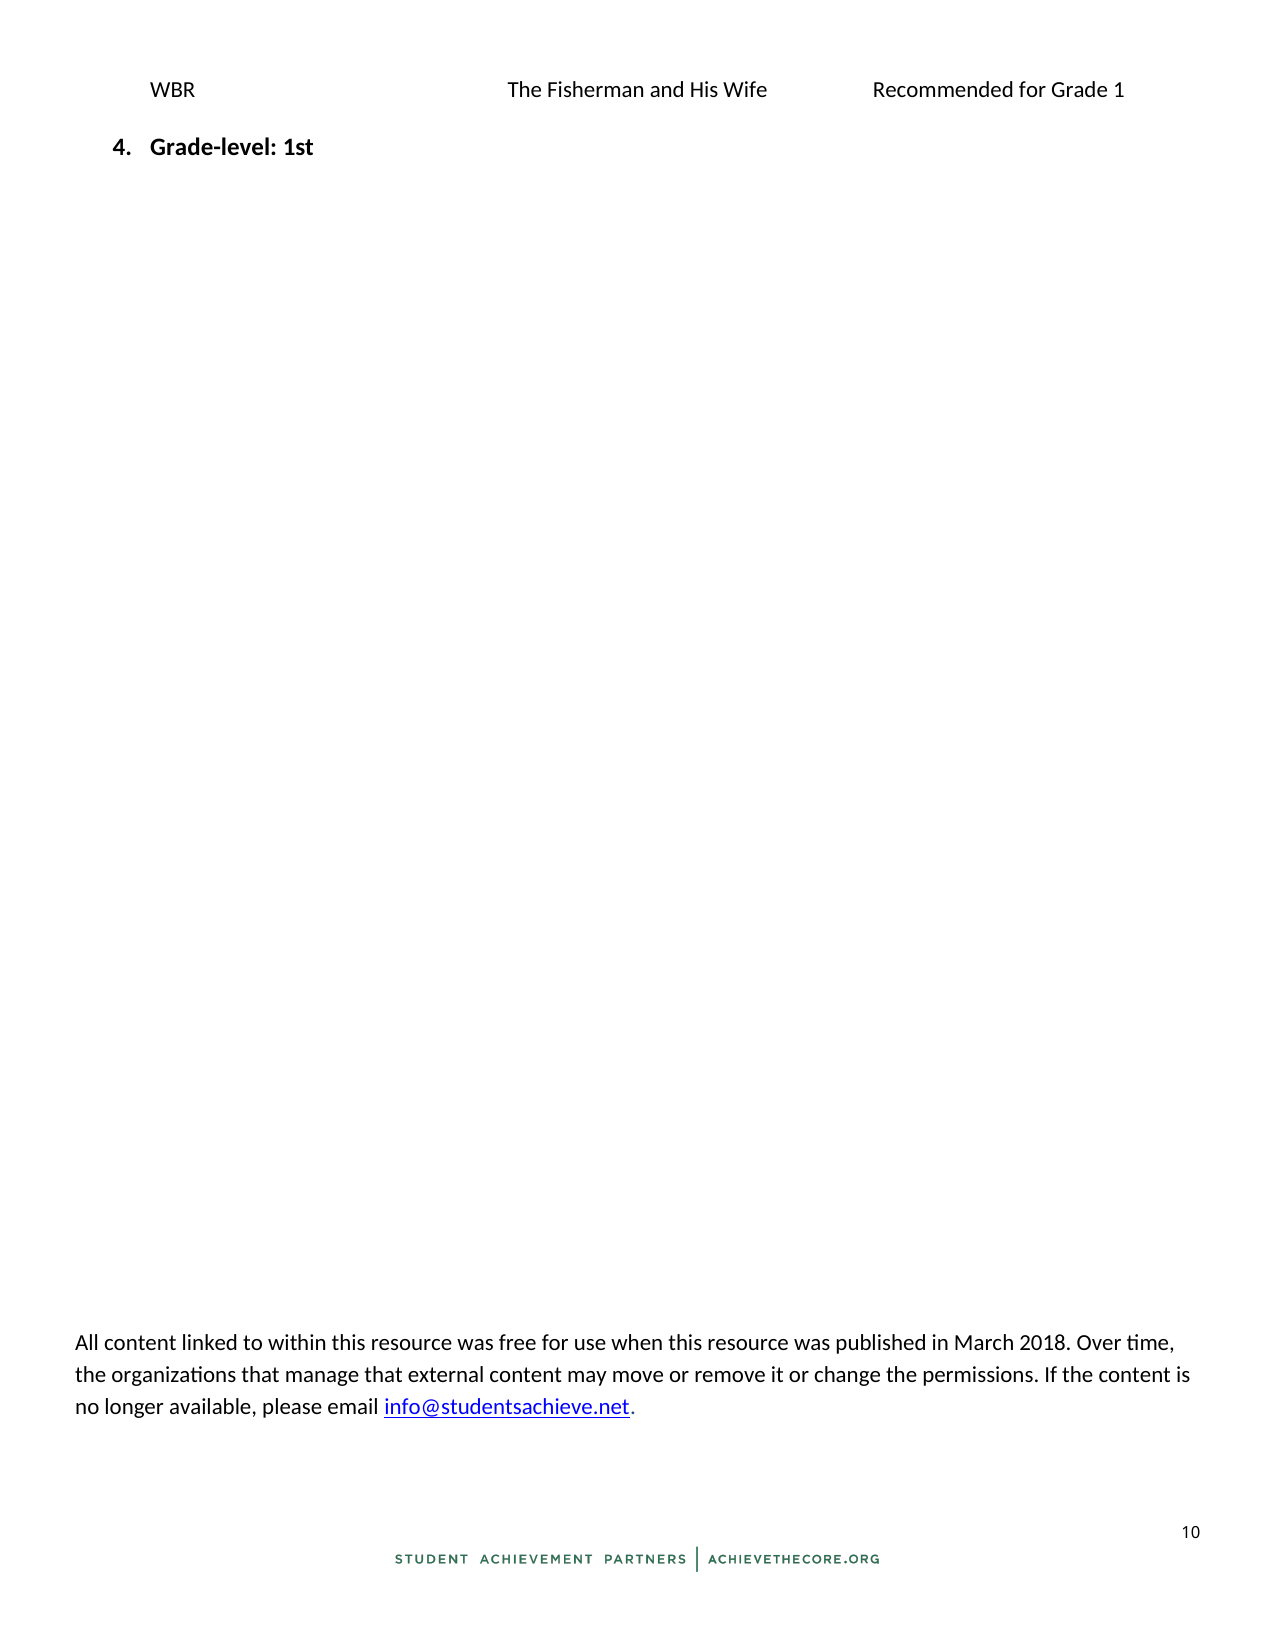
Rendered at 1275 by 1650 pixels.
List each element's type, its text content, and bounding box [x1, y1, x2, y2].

text All content linked to within this resource was free for use when this resource was published in March 2018. Over time, the organizations that manage that external content may move or remove it or change the permissions. If the content is no longer available, please email info@studentsachieve.net. [75, 1328, 1200, 1420]
list Grade-level: 1st [112, 131, 1200, 162]
picture [384, 1543, 892, 1575]
